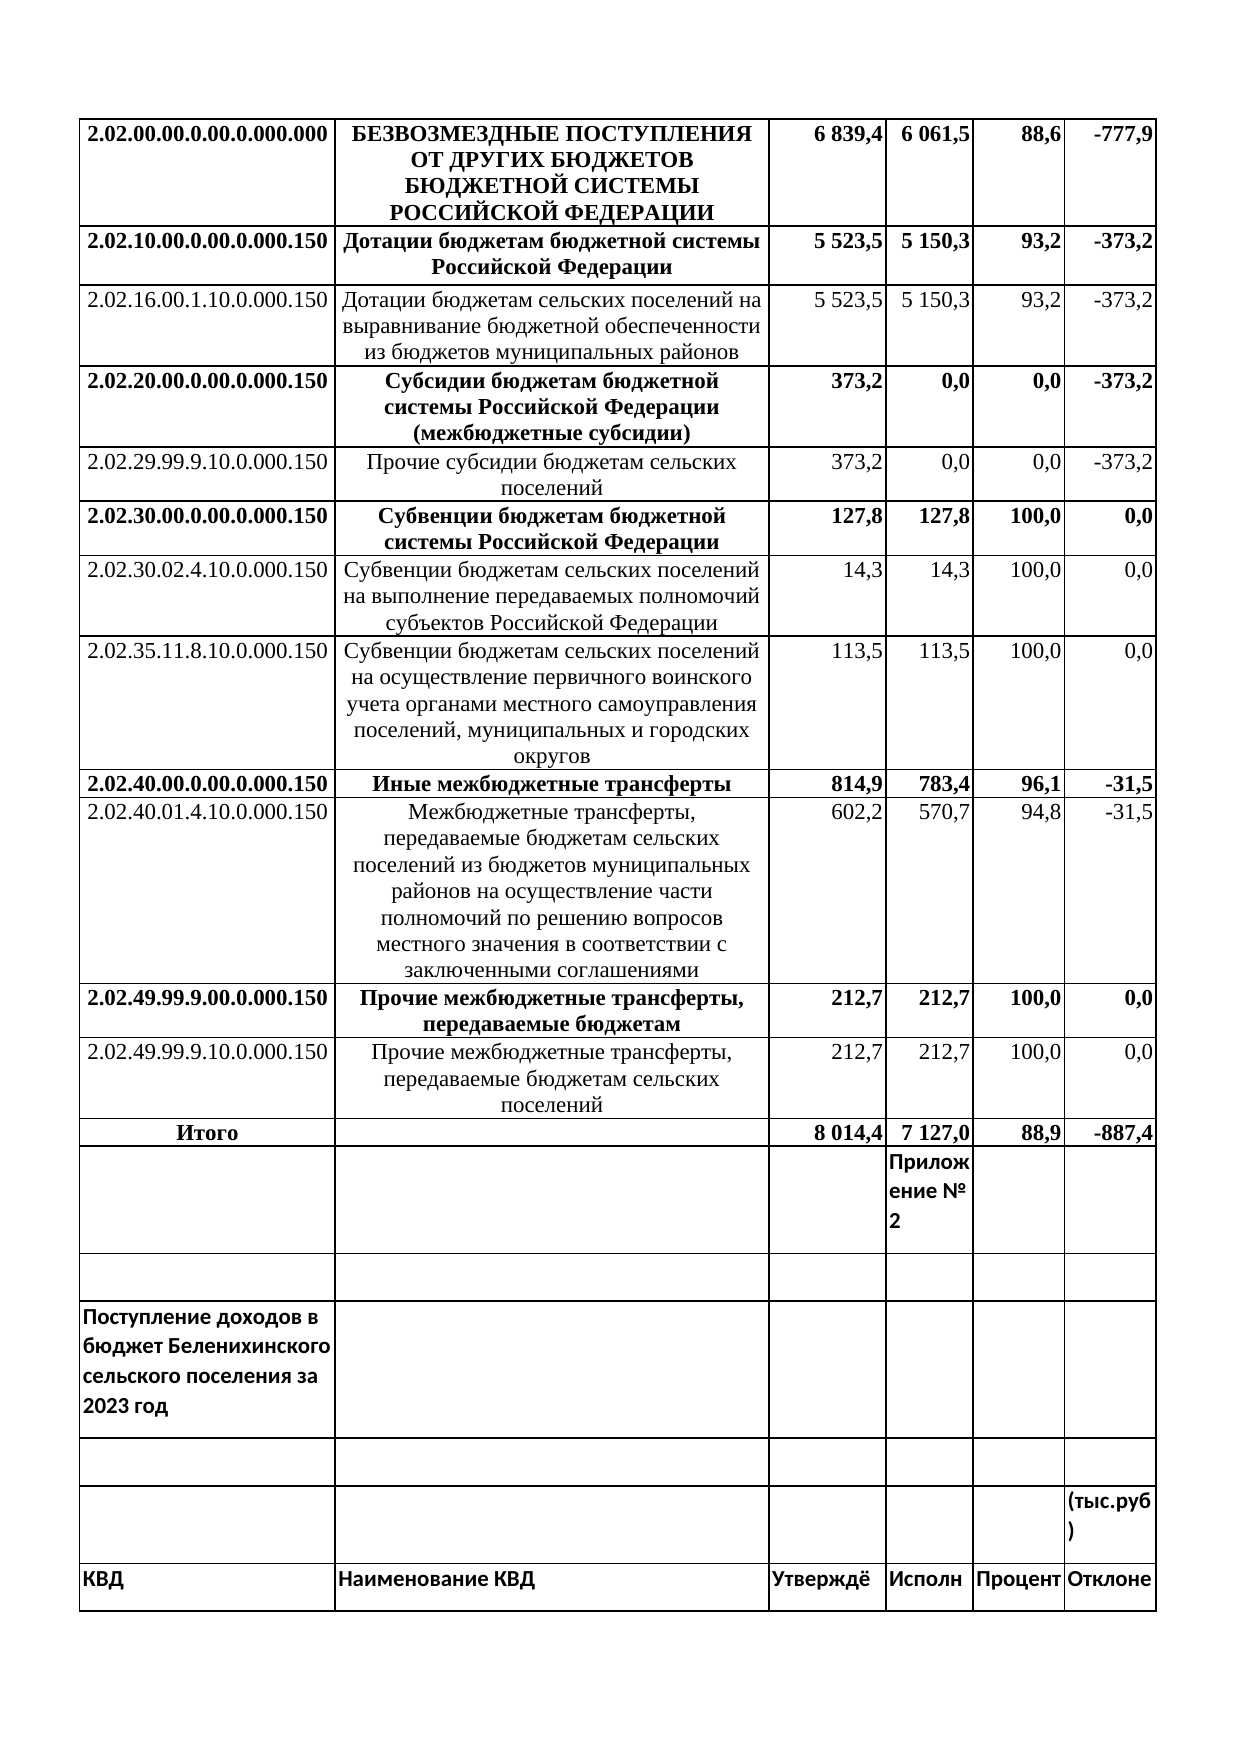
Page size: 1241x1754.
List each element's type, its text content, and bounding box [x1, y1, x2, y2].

table_cell Прочие субсидии бюджетам сельских поселений [336, 448, 768, 500]
table_cell 2.02.49.99.9.00.0.000.150 [80, 984, 334, 1037]
table_cell 2.02.20.00.0.00.0.000.150 [80, 367, 334, 446]
table_cell 2.02.29.99.9.10.0.000.150 [80, 448, 334, 500]
table_cell 93,2 [974, 227, 1064, 284]
table_cell 94,8 [974, 798, 1064, 983]
table_cell -31,5 [1065, 798, 1155, 983]
table_cell 2.02.16.00.1.10.0.000.150 [80, 286, 334, 365]
table_cell (тыс.руб) [1065, 1487, 1155, 1563]
table_cell 2.02.30.02.4.10.0.000.150 [80, 556, 334, 635]
table_cell 5 150,3 [887, 286, 972, 365]
table_cell 6 061,5 [887, 120, 972, 225]
table_cell [1065, 1439, 1155, 1485]
table_cell [974, 1147, 1064, 1253]
table_cell 373,2 [770, 448, 885, 500]
table_cell 96,1 [974, 770, 1064, 797]
table_cell 570,7 [887, 798, 972, 983]
table_cell -373,2 [1065, 367, 1155, 446]
table_cell Итого [80, 1119, 334, 1145]
table_cell Прочие межбюджетные трансферты, передаваемые бюджетам [336, 984, 768, 1037]
table_cell 100,0 [974, 1038, 1064, 1117]
table_cell 93,2 [974, 286, 1064, 365]
table_cell 127,8 [887, 502, 972, 555]
table_cell [770, 1254, 885, 1300]
table_cell Поступление доходов в бюджет Беленихинского сельского поселения за 2023 год [80, 1302, 334, 1437]
table_cell [770, 1302, 885, 1437]
table_cell 0,0 [1065, 1038, 1155, 1117]
table_cell 0,0 [1065, 984, 1155, 1037]
table_cell КВД [80, 1564, 334, 1610]
table_cell [336, 1147, 768, 1253]
table_cell [1065, 1302, 1155, 1437]
table_cell 0,0 [887, 367, 972, 446]
table_cell [336, 1487, 768, 1563]
table_cell Дотации бюджетам бюджетной системы Российской Федерации [336, 227, 768, 284]
table_cell Субсидии бюджетам бюджетной системы Российской Федерации (межбюджетные субсидии) [336, 367, 768, 446]
table_cell [974, 1254, 1064, 1300]
table_cell 783,4 [887, 770, 972, 797]
table_cell Иные межбюджетные трансферты [336, 770, 768, 797]
table_cell [974, 1487, 1064, 1563]
table_cell 602,2 [770, 798, 885, 983]
table_cell Субвенции бюджетам сельских поселений на выполнение передаваемых полномочий субъектов Российской Федерации [336, 556, 768, 635]
table_cell Межбюджетные трансферты, передаваемые бюджетам сельских поселений из бюджетов муниципальных районов на осуществление части полномочий по решению вопросов местного значения в соответствии с заключенными соглашениями [336, 798, 768, 983]
table_cell 113,5 [770, 637, 885, 769]
table_cell 88,9 [974, 1119, 1064, 1145]
table_cell 212,7 [887, 984, 972, 1037]
table_cell 14,3 [770, 556, 885, 635]
table_cell -31,5 [1065, 770, 1155, 797]
table_cell -373,2 [1065, 448, 1155, 500]
table_cell БЕЗВОЗМЕЗДНЫЕ ПОСТУПЛЕНИЯ ОТ ДРУГИХ БЮДЖЕТОВ БЮДЖЕТНОЙ СИСТЕМЫ РОССИЙСКОЙ ФЕДЕРАЦИИ [336, 120, 768, 225]
table_cell 814,9 [770, 770, 885, 797]
table_cell [336, 1119, 768, 1145]
table_cell Прочие межбюджетные трансферты, передаваемые бюджетам сельских поселений [336, 1038, 768, 1117]
table_cell Субвенции бюджетам сельских поселений на осуществление первичного воинского учета органами местного самоуправления поселений, муниципальных и городских округов [336, 637, 768, 769]
table_cell -887,4 [1065, 1119, 1155, 1145]
table_cell [1065, 1254, 1155, 1300]
table_cell [770, 1147, 885, 1253]
table_cell [770, 1439, 885, 1485]
table_cell 14,3 [887, 556, 972, 635]
table_cell 100,0 [974, 984, 1064, 1037]
table_cell Приложение № 2 [887, 1147, 972, 1253]
table_cell 2.02.40.00.0.00.0.000.150 [80, 770, 334, 797]
table_cell 113,5 [887, 637, 972, 769]
table_cell 0,0 [974, 367, 1064, 446]
table_cell -373,2 [1065, 286, 1155, 365]
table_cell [974, 1564, 1064, 1610]
table_cell Исполнено [887, 1564, 972, 1610]
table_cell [770, 1564, 885, 1610]
table_cell 2.02.10.00.0.00.0.000.150 [80, 227, 334, 284]
table_cell 2.02.40.01.4.10.0.000.150 [80, 798, 334, 983]
table_cell 127,8 [770, 502, 885, 555]
table_cell [887, 1439, 972, 1485]
table_cell [974, 1302, 1064, 1437]
table_cell [336, 1254, 768, 1300]
table_cell -777,9 [1065, 120, 1155, 225]
table_cell Субвенции бюджетам бюджетной системы Российской Федерации [336, 502, 768, 555]
table_cell 2.02.00.00.0.00.0.000.000 [80, 120, 334, 225]
table_cell [1065, 1147, 1155, 1253]
table_cell Дотации бюджетам сельских поселений на выравнивание бюджетной обеспеченности из бюджетов муниципальных районов [336, 286, 768, 365]
table_cell [974, 1439, 1064, 1485]
table_cell 212,7 [887, 1038, 972, 1117]
table_cell 2.02.30.00.0.00.0.000.150 [80, 502, 334, 555]
table_cell 8 014,4 [770, 1119, 885, 1145]
table_cell 0,0 [887, 448, 972, 500]
table_cell [887, 1254, 972, 1300]
table_cell 7 127,0 [887, 1119, 972, 1145]
table_cell [770, 1487, 885, 1563]
table_cell [80, 1487, 334, 1563]
table_cell 2.02.35.11.8.10.0.000.150 [80, 637, 334, 769]
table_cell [1065, 1564, 1155, 1610]
table_cell [80, 1254, 334, 1300]
table_cell 88,6 [974, 120, 1064, 225]
table_cell Наименование КВД [336, 1564, 768, 1610]
table_cell 212,7 [770, 984, 885, 1037]
table_cell 5 150,3 [887, 227, 972, 284]
table_cell 100,0 [974, 502, 1064, 555]
table_cell [887, 1487, 972, 1563]
table_cell [336, 1302, 768, 1437]
table_cell [80, 1147, 334, 1253]
table_cell 212,7 [770, 1038, 885, 1117]
table_cell 2.02.49.99.9.10.0.000.150 [80, 1038, 334, 1117]
table_cell [336, 1439, 768, 1485]
table_cell 0,0 [1065, 637, 1155, 769]
table_cell 5 523,5 [770, 227, 885, 284]
table_cell 0,0 [974, 448, 1064, 500]
table_cell 0,0 [1065, 502, 1155, 555]
table_cell 100,0 [974, 556, 1064, 635]
table_cell 5 523,5 [770, 286, 885, 365]
table_cell 100,0 [974, 637, 1064, 769]
table_cell 6 839,4 [770, 120, 885, 225]
table_cell 0,0 [1065, 556, 1155, 635]
table_cell 373,2 [770, 367, 885, 446]
table_cell -373,2 [1065, 227, 1155, 284]
table_cell [887, 1302, 972, 1437]
table_cell [80, 1439, 334, 1485]
